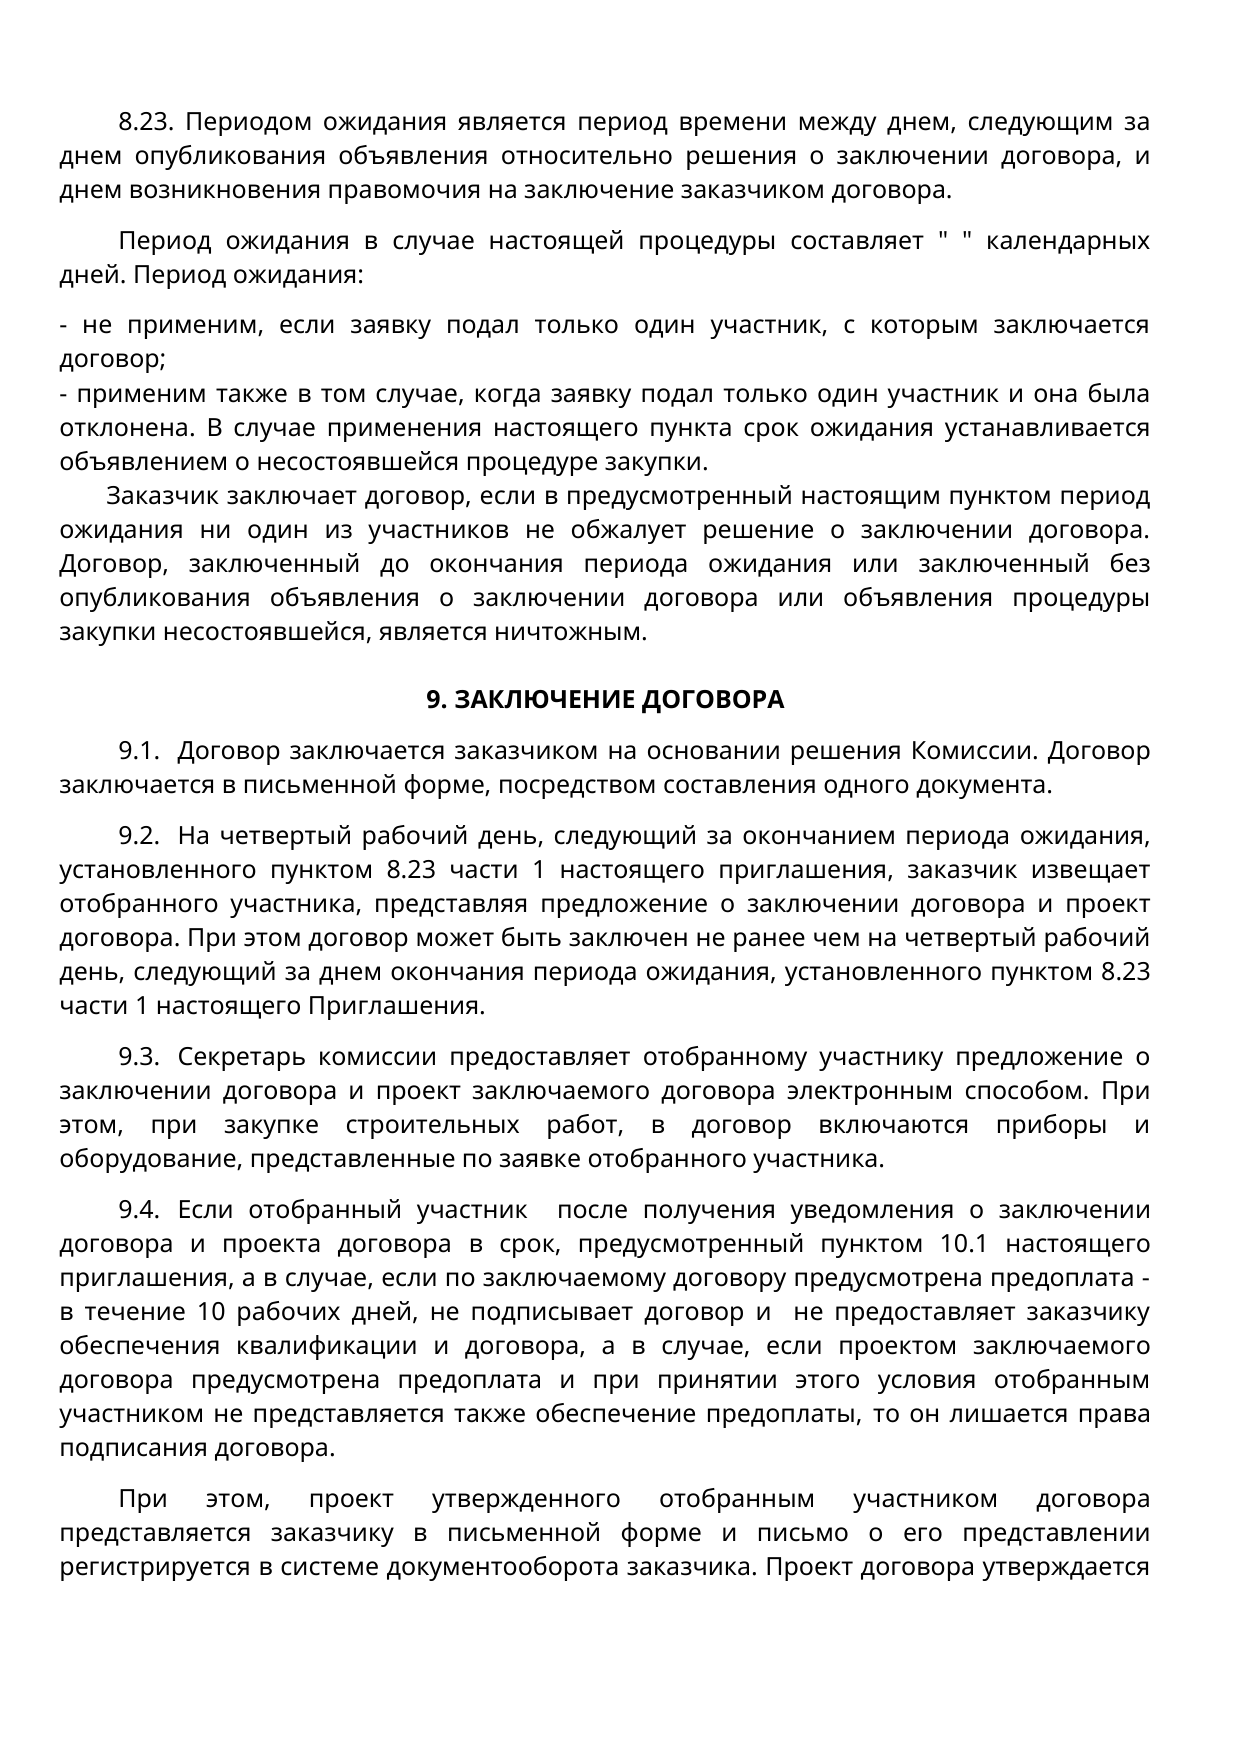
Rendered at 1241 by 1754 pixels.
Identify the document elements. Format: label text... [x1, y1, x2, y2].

text 9. ЗАКЛЮЧЕНИЕ ДОГОВОРА [59, 682, 1152, 716]
text 8.23. Периодом ожидания является период времени между днем, следующим за днем опубликования объявления относительно решения о заключении договора, и днем возникновения правомочия на заключение заказчиком договора. [59, 103, 1152, 206]
text - не применим, если заявку подал только один участник, с которым заключается договор; [59, 307, 1152, 375]
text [59, 1480, 1152, 1583]
text Заказчик заключает договор, если в предусмотренный настоящим пунктом период ожидания ни один из участников не обжалует решение о заключении договора. Договор, заключенный до окончания периода ожидания или заключенный без опубликования объявления о заключении договора или объявления процедуры закупки несостоявшейся, является ничтожным. [59, 477, 1152, 648]
text 9.1. Договор заключается заказчиком на основании решения Комиссии. Договор заключается в письменной форме, посредством составления одного документа. [59, 732, 1152, 801]
text 9.3. Секретарь комиссии предоставляет отобранному участнику предложение о заключении договора и проект заключаемого договора электронным способом. При этом, при закупке строительных работ, в договор включаются приборы и оборудование, представленные по заявке отобранного участника. [59, 1038, 1152, 1174]
text 9.2. На четвертый рабочий день, следующий за окончанием периода ожидания, установленного пунктом 8.23 части 1 настоящего приглашения, заказчик извещает отобранного участника, представляя предложение о заключении договора и проект договора. При этом договор может быть заключен не ранее чем на четвертый рабочий день, следующий за днем окончания периода ожидания, установленного пунктом 8.23 части 1 настоящего Приглашения. [59, 817, 1152, 1022]
text - применим также в том случае, когда заявку подал только один участник и она была отклонена. В случае применения настоящего пункта срок ожидания устанавливается объявлением о несостоявшейся процедуре закупки. [59, 375, 1152, 477]
text Период ожидания в случае настоящей процедуры составляет " " календарных дней. Период ожидания: [59, 222, 1152, 290]
text 9.4. Если отобранный участник после получения уведомления о заключении договора и проекта договора в срок, предусмотренный пунктом 10.1 настоящего приглашения, а в случае, если по заключаемому договору предусмотрена предоплата - в течение 10 рабочих дней, не подписывает договор и не предоставляет заказчику обеспечения квалификации и договора, а в случае, если проектом заключаемого договора предусмотрена предоплата и при принятии этого условия отобранным участником не представляется также обеспечение предоплаты, то он лишается права подписания договора. [59, 1191, 1152, 1464]
